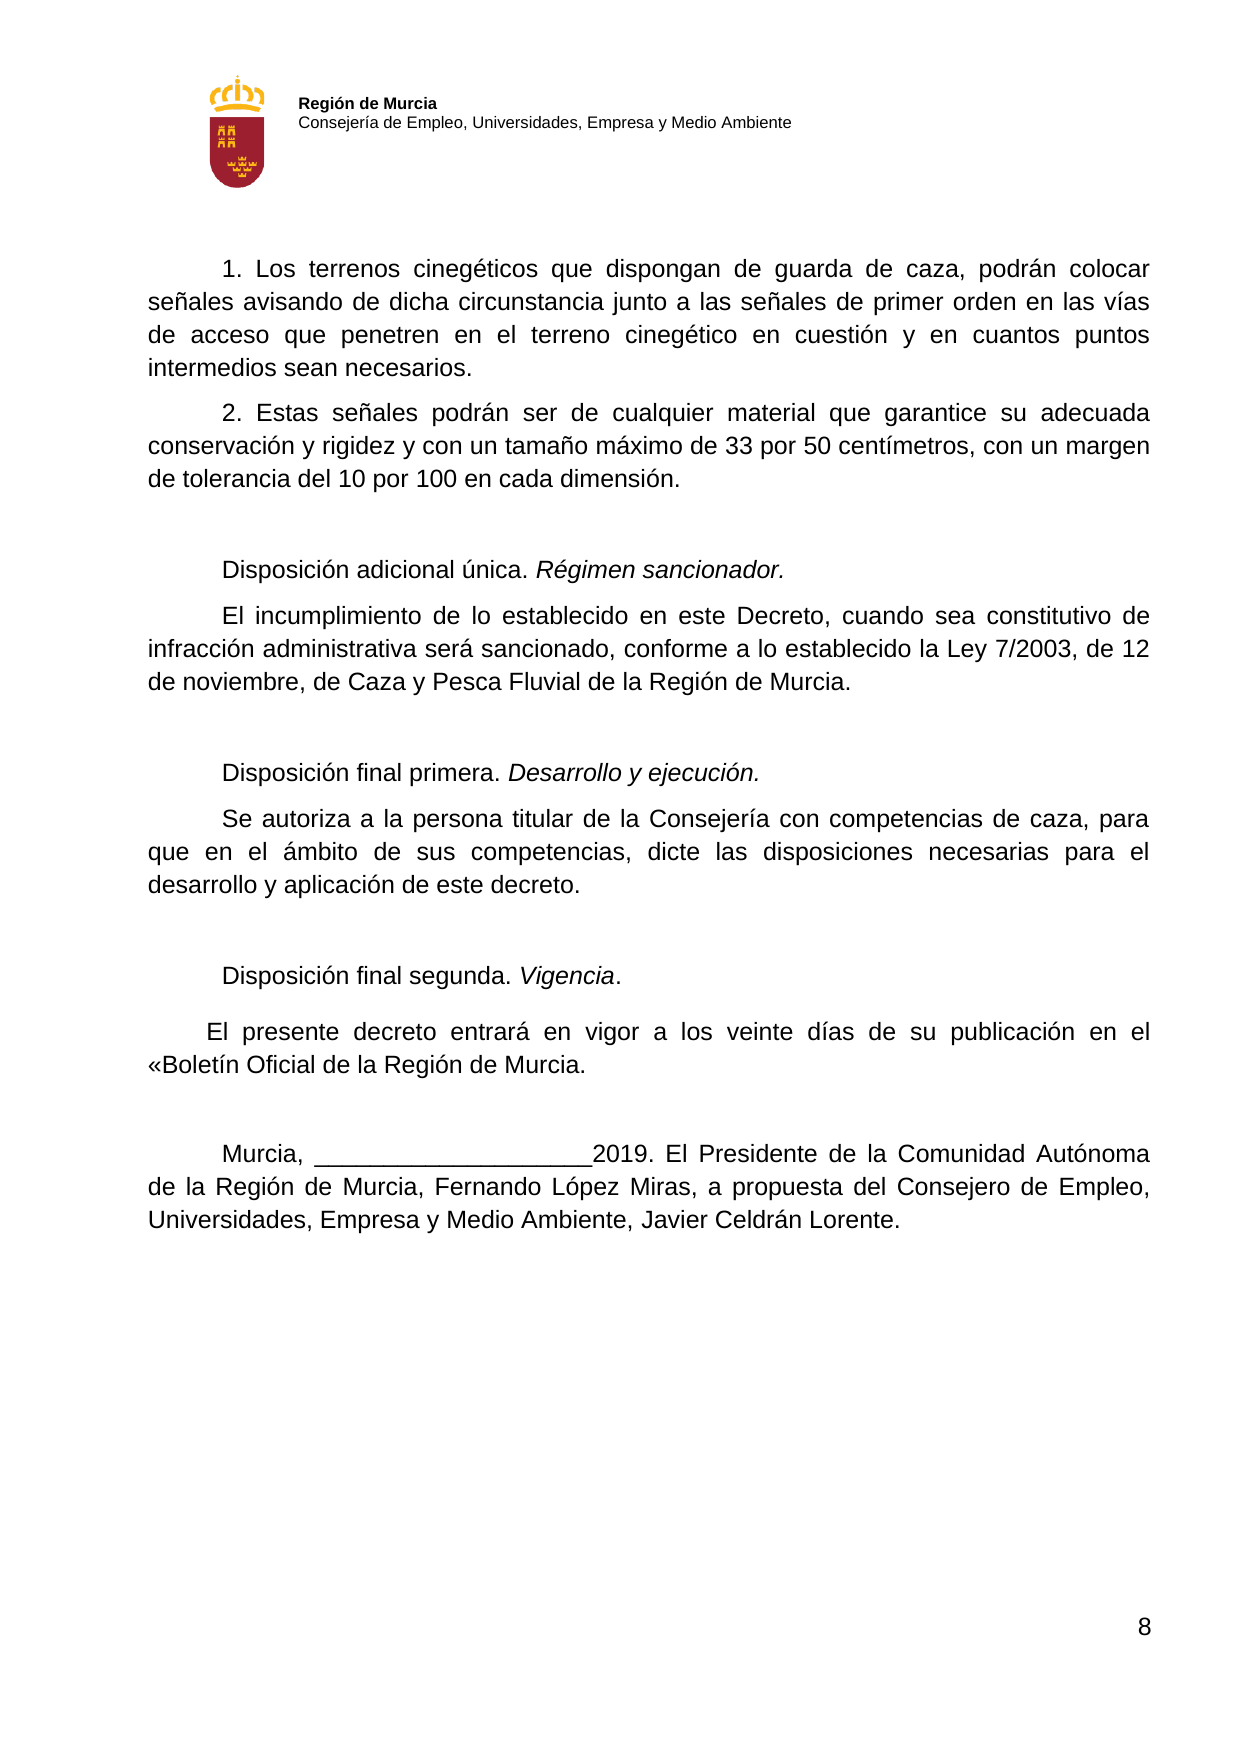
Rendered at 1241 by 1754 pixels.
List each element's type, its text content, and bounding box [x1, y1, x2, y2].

text 2. Estas señales podrán ser de cualquier material que garantice su adecuada conservación y rigidez y con un tamaño máximo de 33 por 50 centímetros, con un margen de tolerancia del 10 por 100 en cada dimensión. [148, 398, 1152, 493]
picture [209, 75, 265, 188]
text Disposición final segunda. Vigencia. [148, 961, 1152, 989]
text El incumplimiento de lo establecido en este Decreto, cuando sea constitutivo de infracción administrativa será sancionado, conforme a lo establecido la Ley 7/2003, de 12 de noviembre, de Caza y Pesca Fluvial de la Región de Murcia. [148, 601, 1152, 696]
text Murcia, ____________________2019. El Presidente de la Comunidad Autónoma de la Región de Murcia, Fernando López Miras, a propuesta del Consejero de Empleo, Universidades, Empresa y Medio Ambiente, Javier Celdrán Lorente. [148, 1138, 1152, 1233]
text 1. Los terrenos cinegéticos que dispongan de guarda de caza, podrán colocar señales avisando de dicha circunstancia junto a las señales de primer orden en las vías de acceso que penetren en el terreno cinegético en cuestión y en cuantos puntos intermedios sean necesarios. [148, 254, 1152, 382]
text Se autoriza a la persona titular de la Consejería con competencias de caza, para que en el ámbito de sus competencias, dicte las disposiciones necesarias para el desarrollo y aplicación de este decreto. [148, 803, 1152, 898]
text Disposición adicional única. Régimen sancionador. [148, 555, 1152, 584]
text Disposición final primera. Desarrollo y ejecución. [148, 758, 1152, 787]
text El presente decreto entrará en vigor a los veinte días de su publicación en el «Boletín Oficial de la Región de Murcia. [148, 1017, 1152, 1078]
